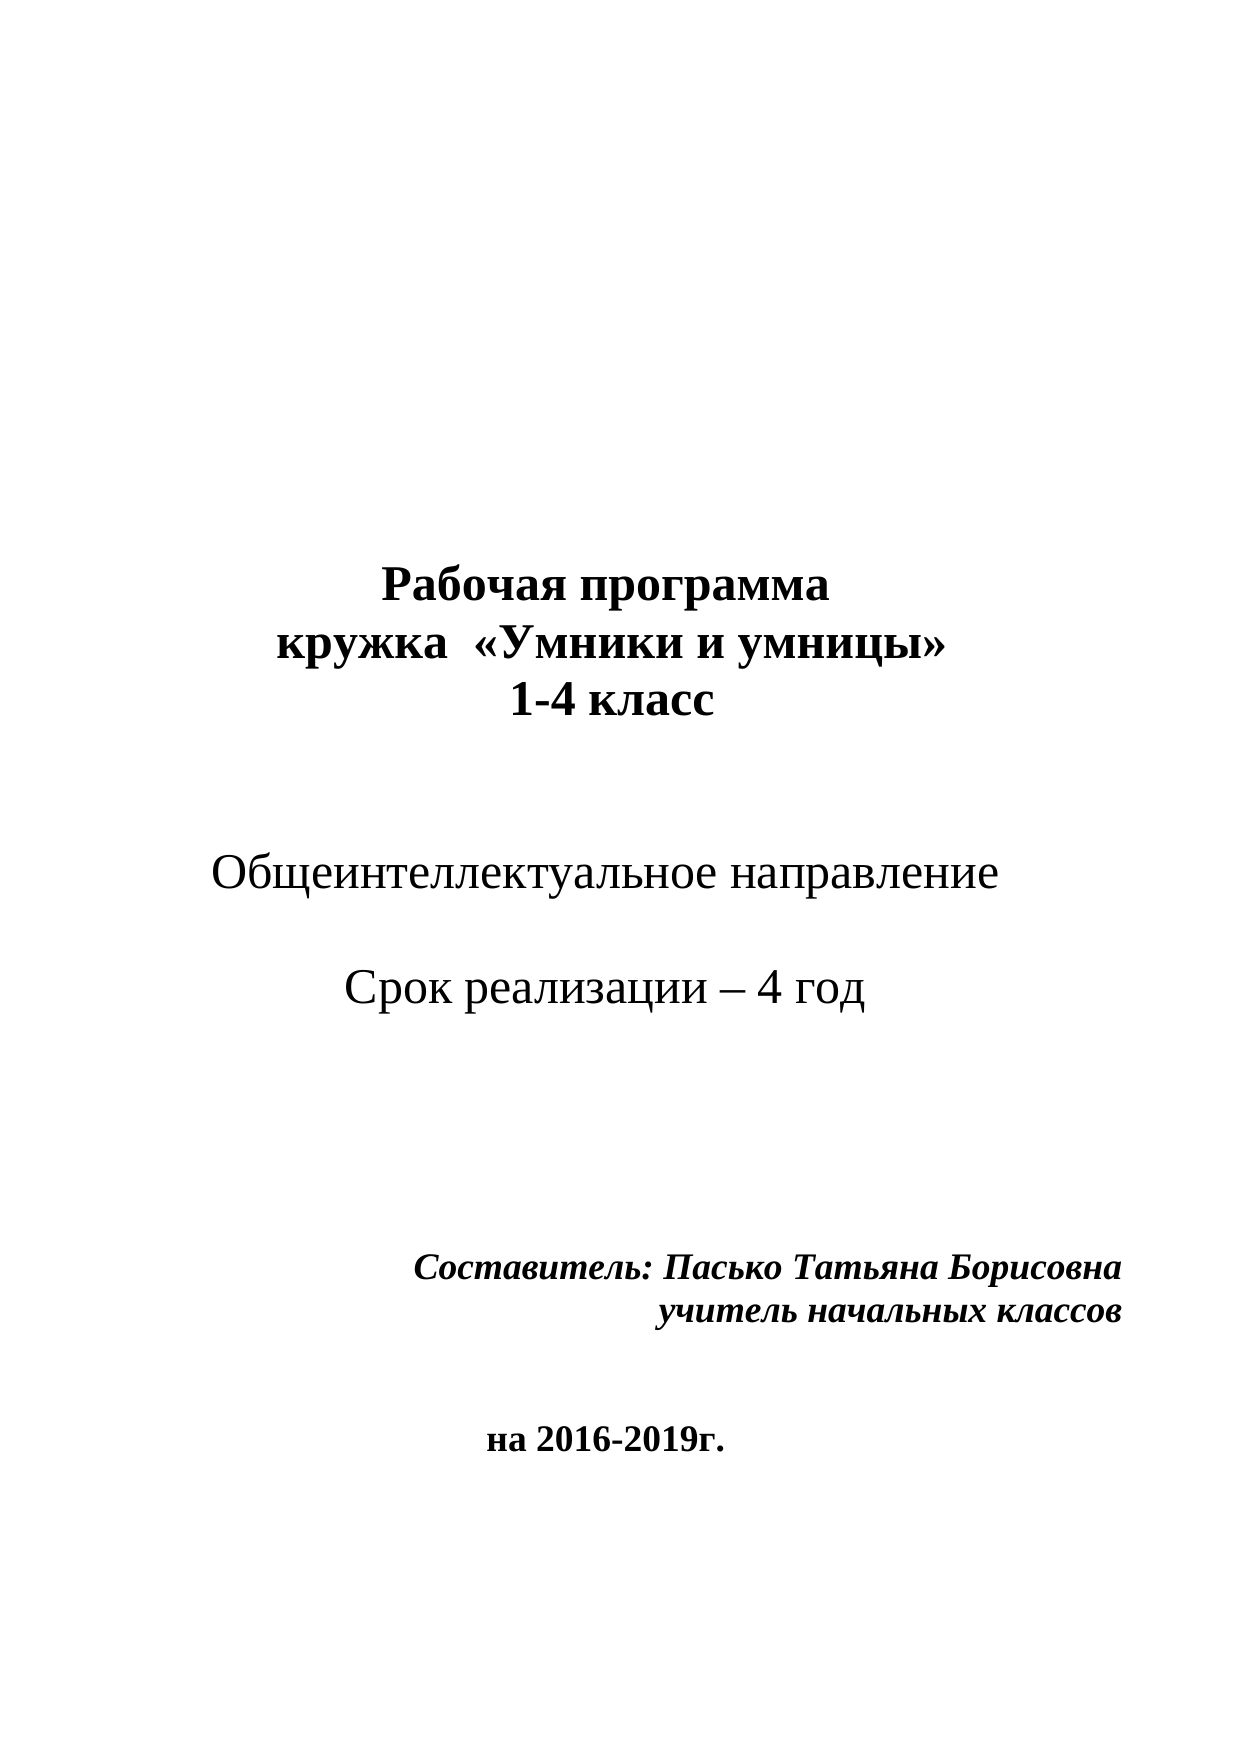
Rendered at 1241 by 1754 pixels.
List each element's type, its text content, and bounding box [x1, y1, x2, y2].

text Рабочая программа [89, 554, 1122, 612]
text Срок реализации – 4 год [89, 957, 1122, 1014]
text Составитель: Пасько Татьяна Борисовна [89, 1244, 1122, 1287]
text учитель начальных классов [89, 1287, 1122, 1330]
text 1-4 класс [89, 669, 1122, 727]
text кружка «Умники и умницы» [89, 612, 1122, 669]
text Общеинтеллектуальное направление [89, 842, 1122, 899]
text на 2016-2019г. [89, 1417, 1122, 1460]
